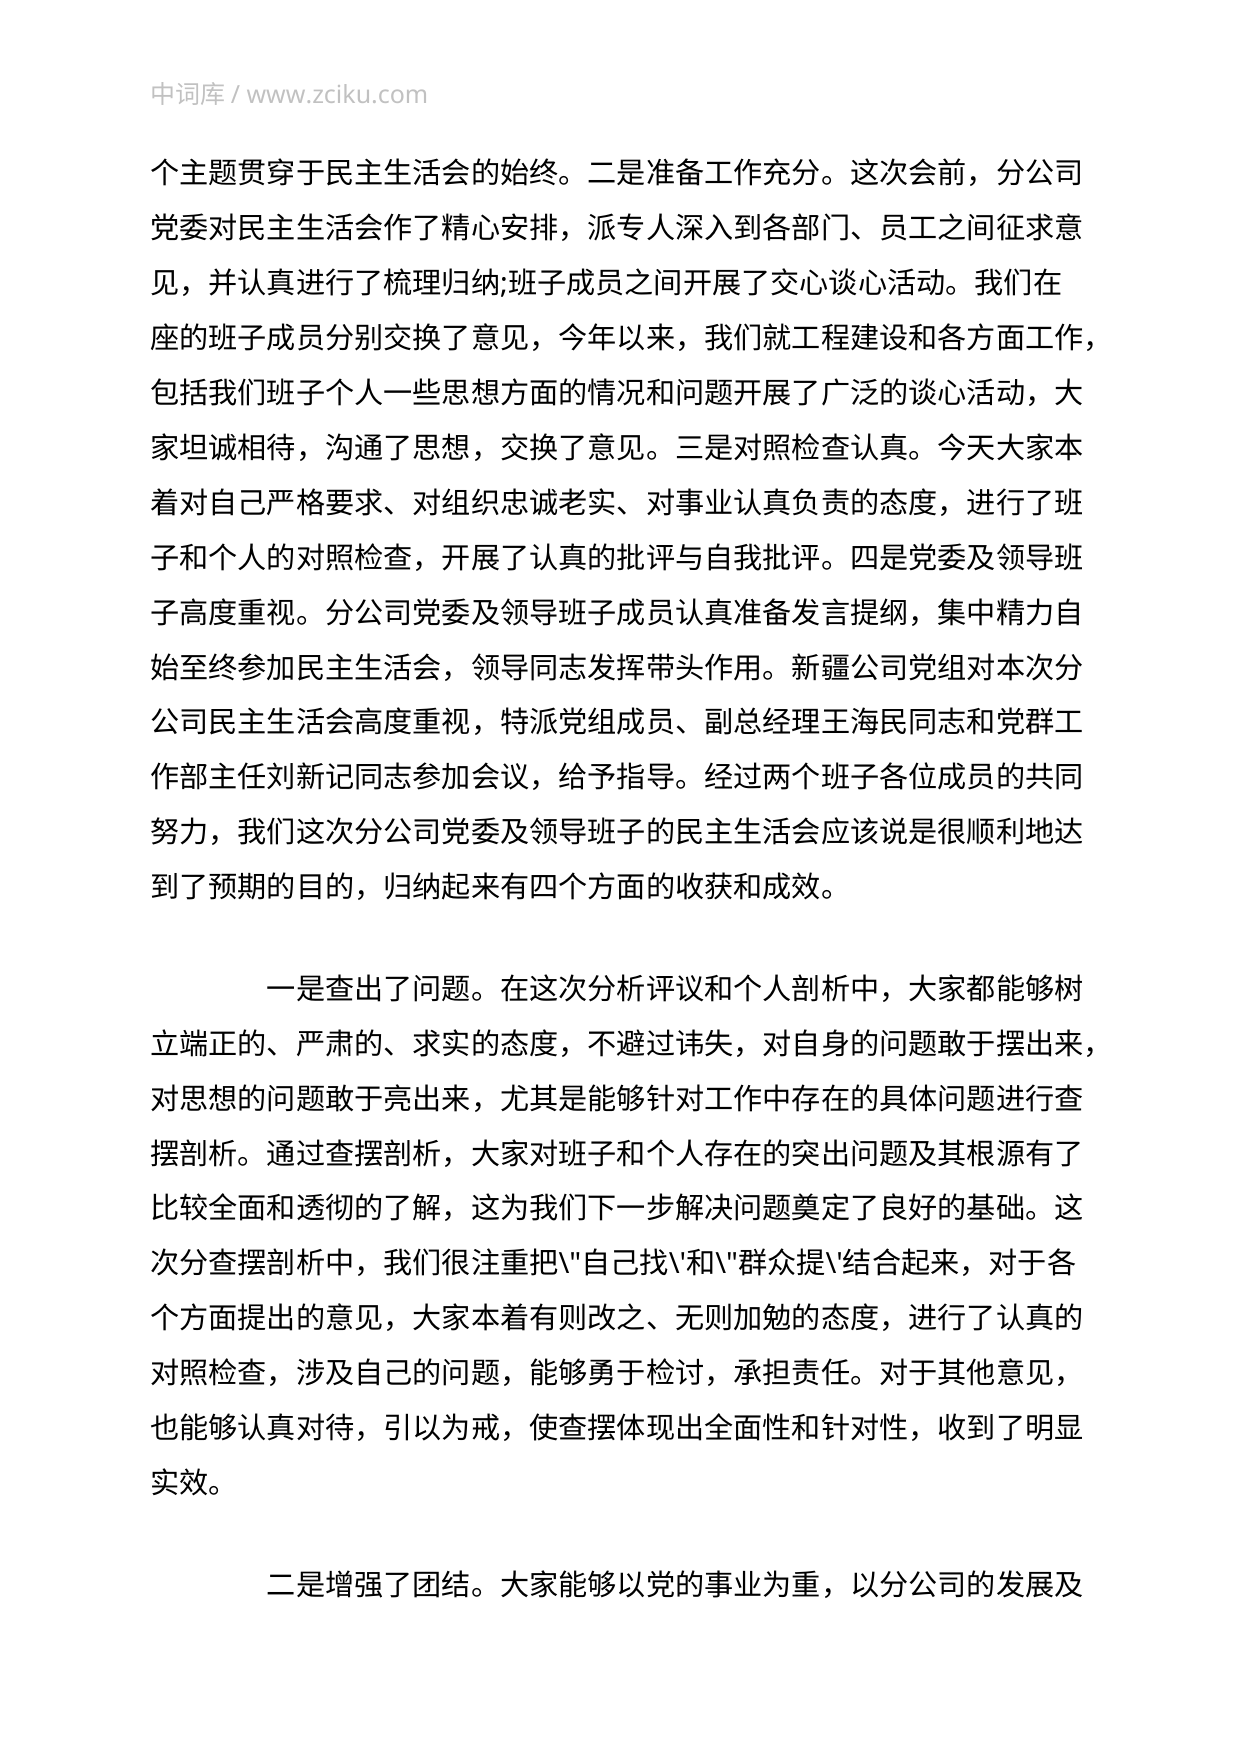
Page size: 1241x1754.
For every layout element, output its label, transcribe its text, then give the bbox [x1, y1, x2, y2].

text 一是查出了问题。在这次分析评议和个人剖析中，大家都能够树立端正的、严肃的、求实的态度，不避过讳失，对自身的问题敢于摆出来，对思想的问题敢于亮出来，尤其是能够针对工作中存在的具体问题进行查摆剖析。通过查摆剖析，大家对班子和个人存在的突出问题及其根源有了比较全面和透彻的了解，这为我们下一步解决问题奠定了良好的基础。这次分查摆剖析中，我们很注重把\"自己找\'和\"群众提\'结合起来，对于各个方面提出的意见，大家本着有则改之、无则加勉的态度，进行了认真的对照检查，涉及自己的问题，能够勇于检讨，承担责任。对于其他意见，也能够认真对待，引以为戒，使查摆体现出全面性和针对性，收到了明显实效。 [150, 966, 1090, 1502]
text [150, 1561, 1090, 1604]
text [150, 150, 1090, 906]
